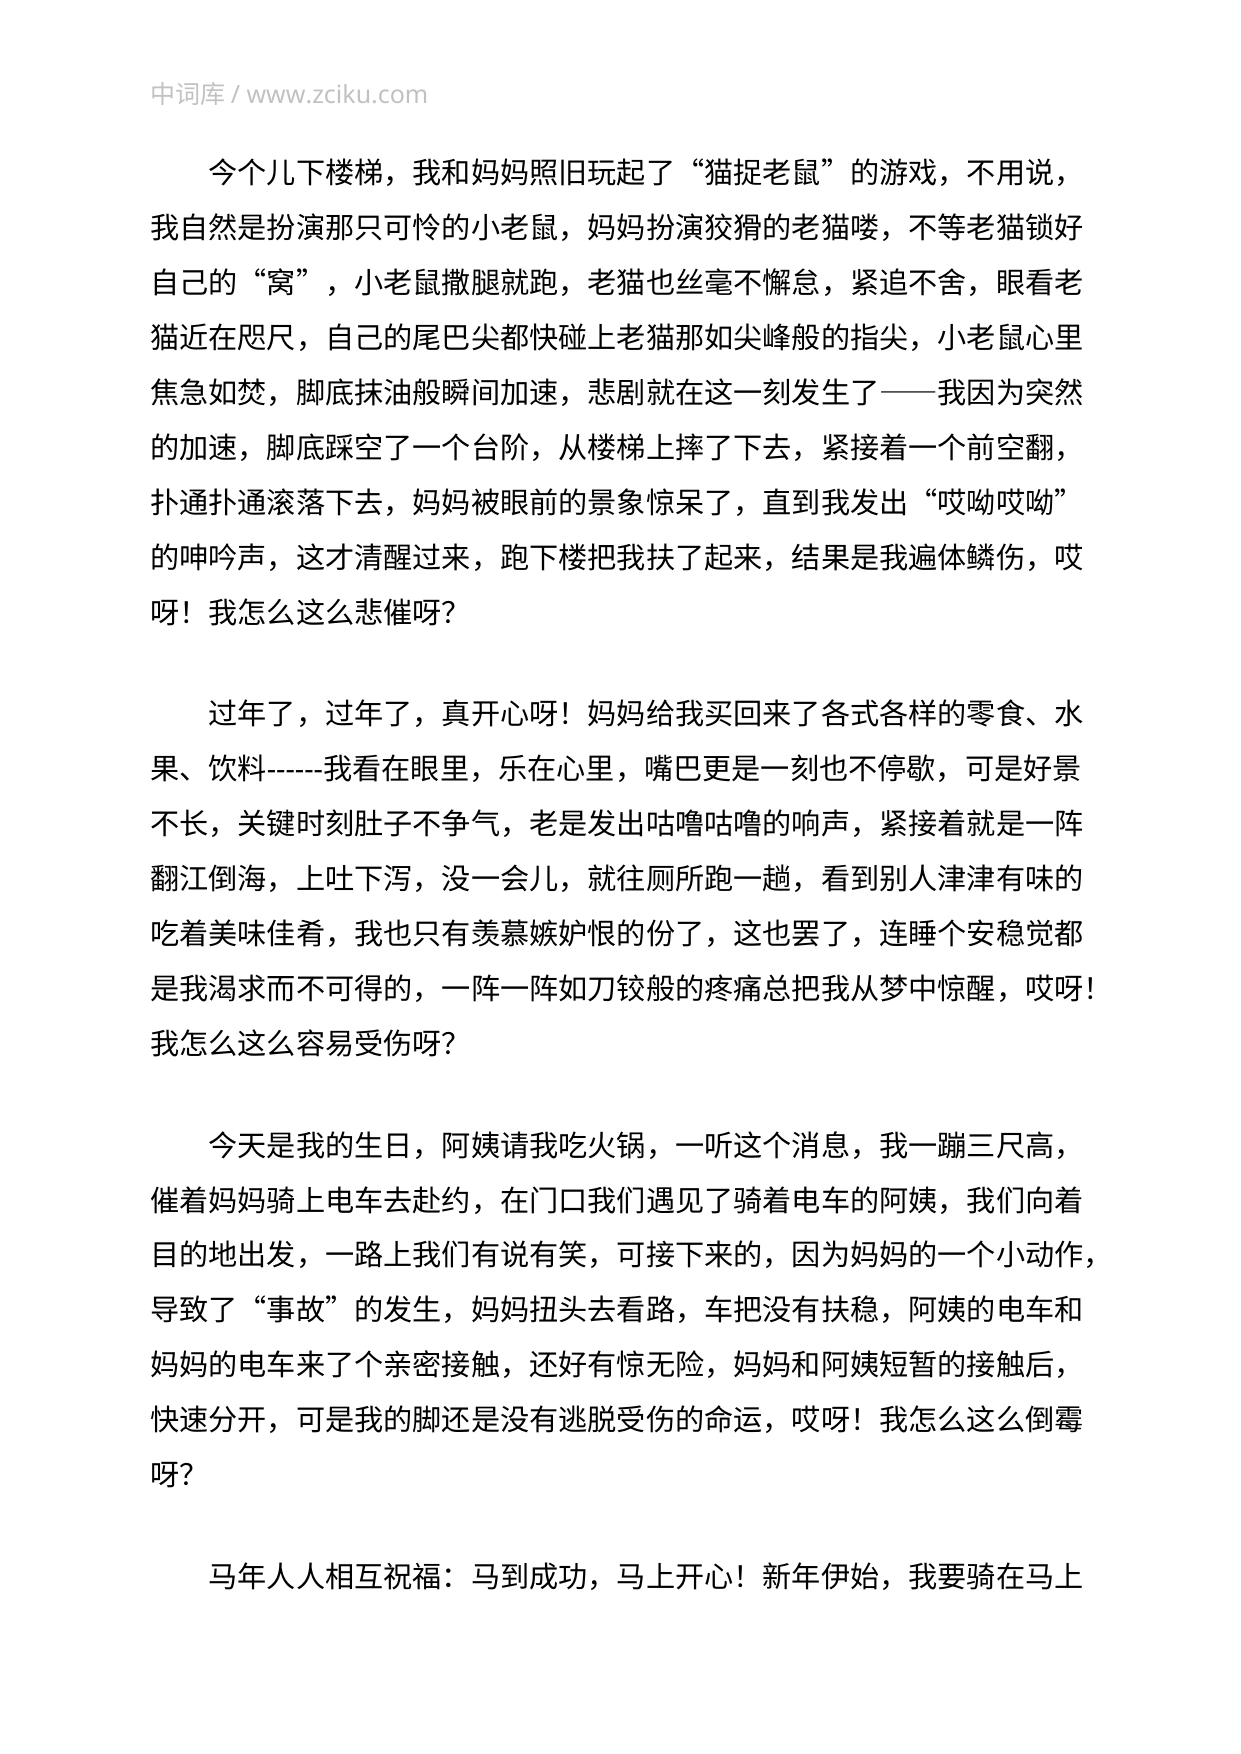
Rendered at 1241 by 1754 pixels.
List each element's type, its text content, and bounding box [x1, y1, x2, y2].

text 过年了，过年了，真开心呀！妈妈给我买回来了各式各样的零食、水果、饮料------我看在眼里，乐在心里，嘴巴更是一刻也不停歇，可是好景不长，关键时刻肚子不争气，老是发出咕噜咕噜的响声，紧接着就是一阵翻江倒海，上吐下泻，没一会儿，就往厕所跑一趟，看到别人津津有味的吃着美味佳肴，我也只有羡慕嫉妒恨的份了，这也罢了，连睡个安稳觉都是我渴求而不可得的，一阵一阵如刀铰般的疼痛总把我从梦中惊醒，哎呀！我怎么这么容易受伤呀？ [150, 691, 1090, 1063]
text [150, 1553, 1090, 1596]
text 今天是我的生日，阿姨请我吃火锅，一听这个消息，我一蹦三尺高，催着妈妈骑上电车去赴约，在门口我们遇见了骑着电车的阿姨，我们向着目的地出发，一路上我们有说有笑，可接下来的，因为妈妈的一个小动作，导致了“事故”的发生，妈妈扭头去看路，车把没有扶稳，阿姨的电车和妈妈的电车来了个亲密接触，还好有惊无险，妈妈和阿姨短暂的接触后，快速分开，可是我的脚还是没有逃脱受伤的命运，哎呀！我怎么这么倒霉呀？ [150, 1122, 1090, 1494]
text 今个儿下楼梯，我和妈妈照旧玩起了“猫捉老鼠”的游戏，不用说，我自然是扮演那只可怜的小老鼠，妈妈扮演狡猾的老猫喽，不等老猫锁好自己的“窝”，小老鼠撒腿就跑，老猫也丝毫不懈怠，紧追不舍，眼看老猫近在咫尺，自己的尾巴尖都快碰上老猫那如尖峰般的指尖，小老鼠心里焦急如焚，脚底抹油般瞬间加速，悲剧就在这一刻发生了——我因为突然的加速，脚底踩空了一个台阶，从楼梯上摔了下去，紧接着一个前空翻，扑通扑通滚落下去，妈妈被眼前的景象惊呆了，直到我发出“哎呦哎呦”的呻吟声，这才清醒过来，跑下楼把我扶了起来，结果是我遍体鳞伤，哎呀！我怎么这么悲催呀？ [150, 150, 1090, 631]
